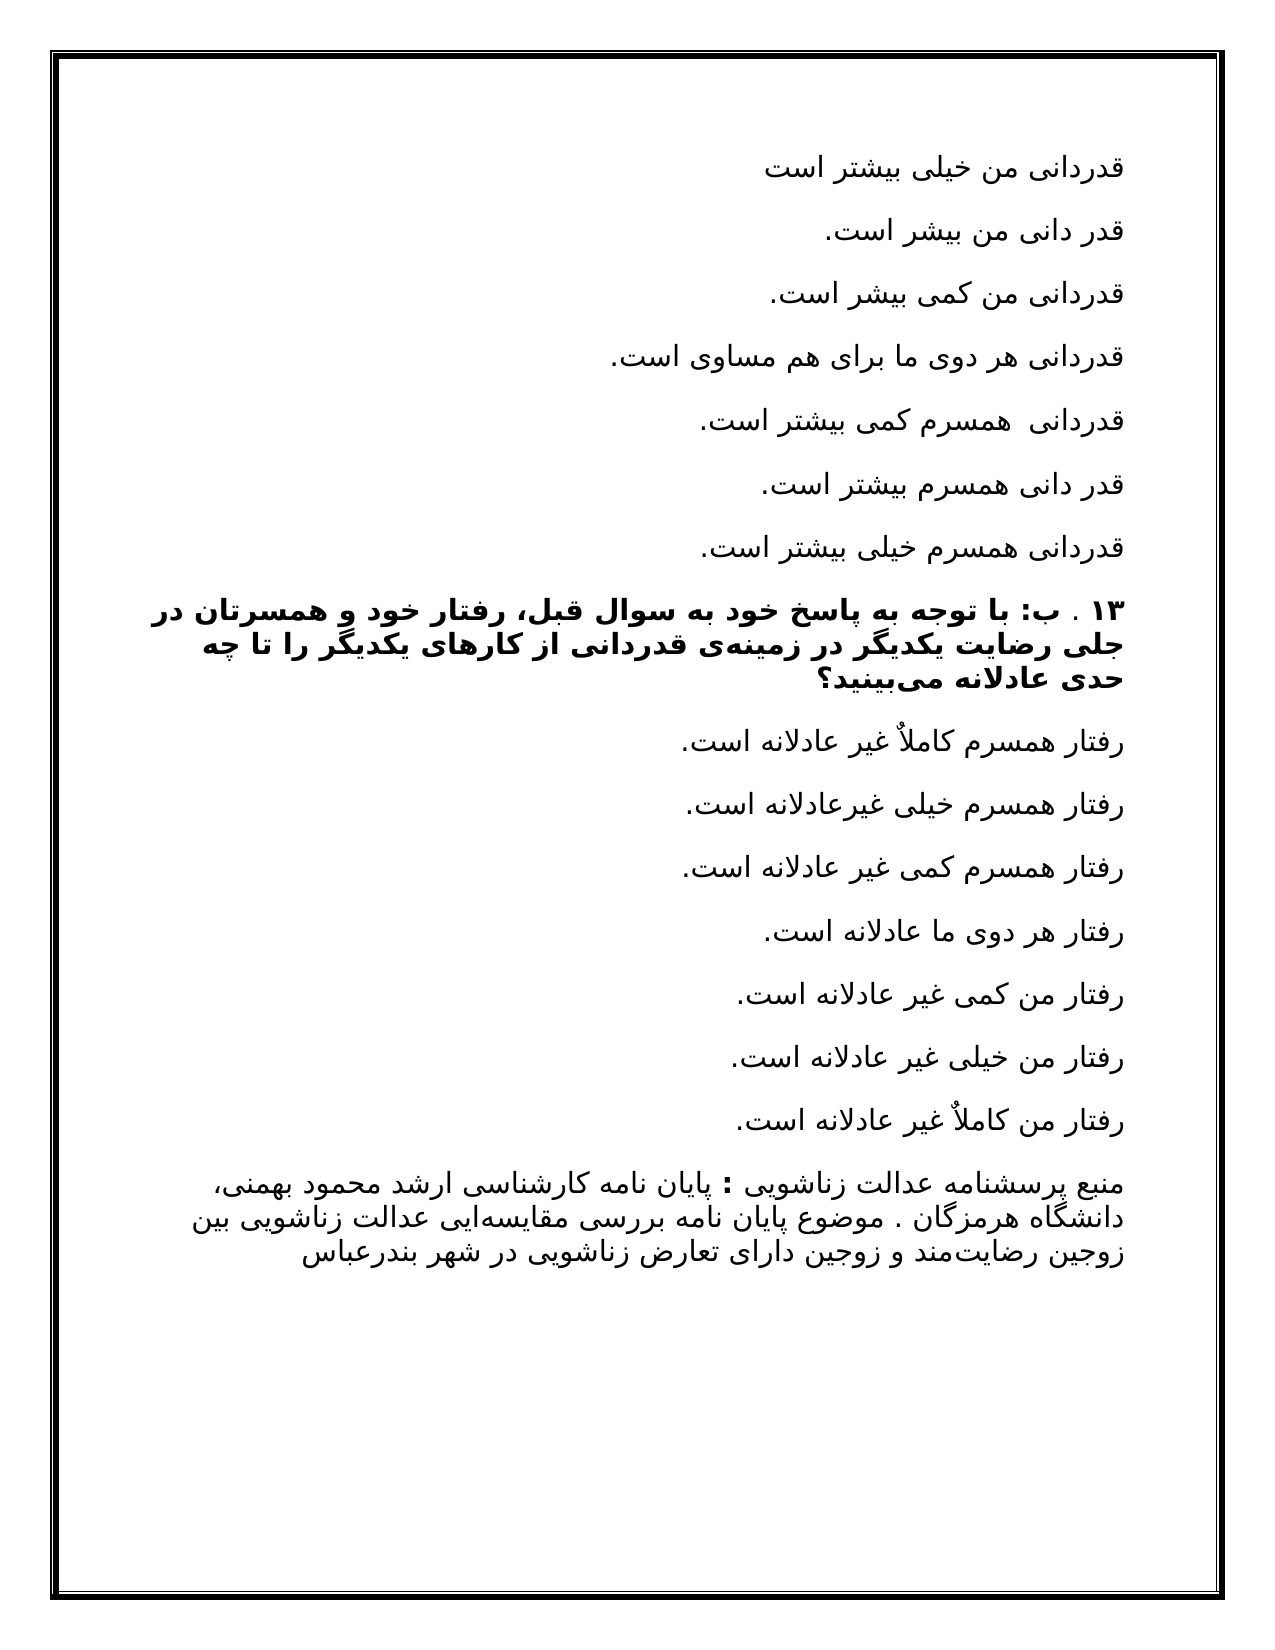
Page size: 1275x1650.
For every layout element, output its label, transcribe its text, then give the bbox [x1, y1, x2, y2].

text قدردانی هر دوی ما برای هم مساوی است. [150, 339, 1125, 373]
text قدردانی من کمی بیشر است. [150, 276, 1125, 310]
text منبع پرسشنامه عدالت زناشویی : پایان نامه کارشناسی ارشد محمود بهمنی، دانشگاه هرمزگان . موضوع پایان نامه بررسی مقایسه‌ایی عدالت زناشویی بین زوجین رضایت‌مند و زوجین دارای تعارض زناشویی در شهر بندرعباس [150, 1166, 1125, 1268]
text قدردانی من خیلی بیشتر است [150, 150, 1125, 184]
text قدردانی همسرم خیلی بیشتر است. [150, 530, 1125, 564]
text رفتار هر دوی ما عادلانه است. [150, 914, 1125, 948]
text رفتار همسرم کمی غیر عادلانه است. [150, 851, 1125, 885]
text رفتار من کاملاٌ غیر عادلانه است. [150, 1103, 1125, 1137]
text رفتار همسرم خیلی غیرعادلانه است. [150, 788, 1125, 822]
text قدر دانی من بیشر است. [150, 213, 1125, 247]
text ۱۳ . ب: با توجه به پاسخ خود به سوال قبل، رفتار خود و همسرتان در جلی رضایت یکدیگر در زمینه‌ی قدردانی از کارهای یکدیگر را تا چه حدی عادلانه می‌بینید؟ [150, 593, 1125, 695]
text رفتار من خیلی غیر عادلانه است. [150, 1040, 1125, 1074]
text قدردانی همسرم کمی بیشتر است. [150, 402, 1125, 438]
text رفتار همسرم کاملاٌ غیر عادلانه است. [150, 724, 1125, 758]
text قدر دانی همسرم بیشتر است. [150, 467, 1125, 501]
text رفتار من کمی غیر عادلانه است. [150, 977, 1125, 1011]
